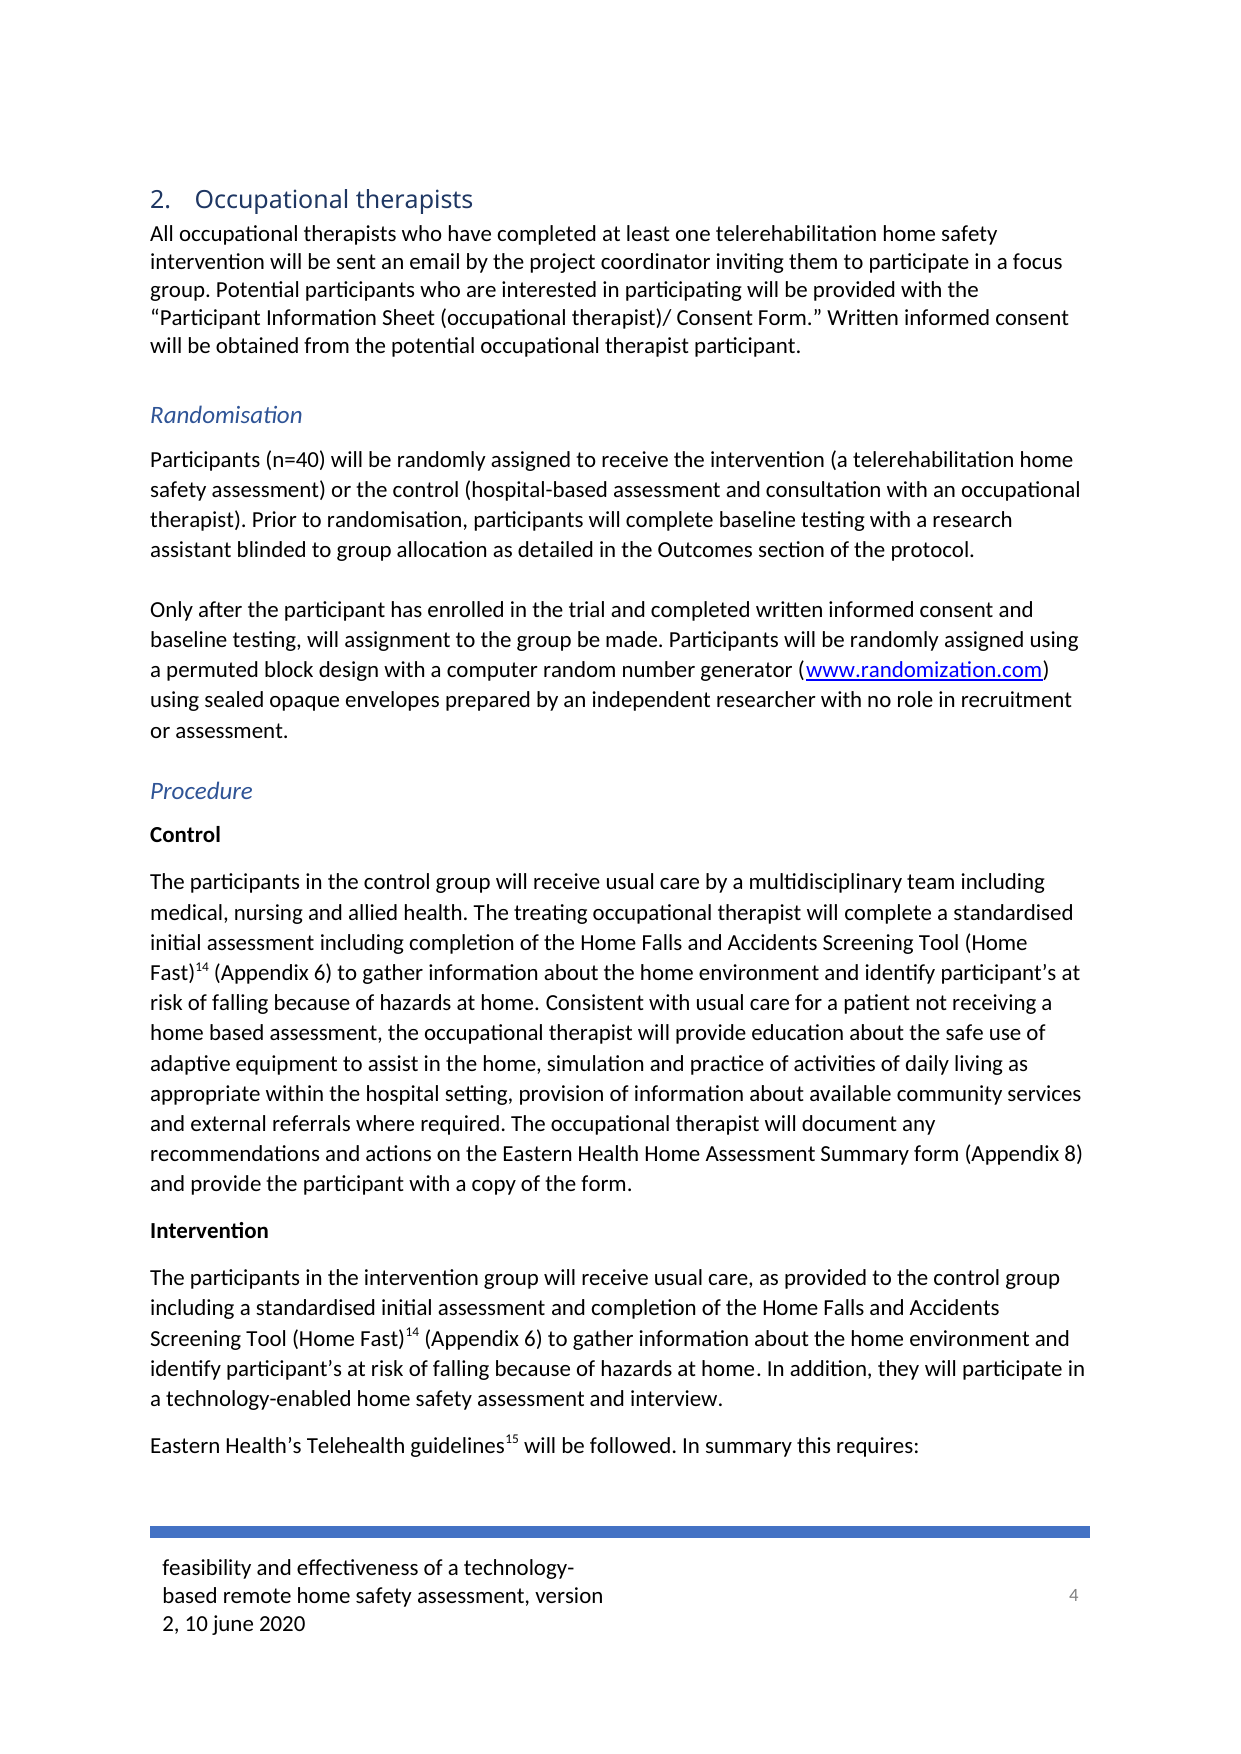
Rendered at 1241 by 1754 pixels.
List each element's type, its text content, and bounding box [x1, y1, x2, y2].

text All occupational therapists who have completed at least one telerehabilitation home safety intervention will be sent an email by the project coordinator inviting them to participate in a focus group. Potential participants who are interested in participating will be provided with the “Participant Information Sheet (occupational therapist)/ Consent Form.” Written informed consent will be obtained from the potential occupational therapist participant. [150, 219, 1090, 359]
text The participants in the intervention group will receive usual care, as provided to the control group including a standardised initial assessment and completion of the Home Falls and Accidents Screening Tool (Home Fast)14 (Appendix 6) to gather information about the home environment and identify participant’s at risk of falling because of hazards at home. In addition, they will participate in a technology-enabled home safety assessment and interview. [150, 1263, 1090, 1412]
text Participants (n=40) will be randomly assigned to receive the intervention (a telerehabilitation home safety assessment) or the control (hospital-based assessment and consultation with an occupational therapist). Prior to randomisation, participants will complete baseline testing with a research assistant blinded to group allocation as detailed in the Outcomes section of the protocol. [150, 445, 1090, 564]
subtitle Procedure [150, 775, 1090, 806]
text The participants in the control group will receive usual care by a multidisciplinary team including medical, nursing and allied health. The treating occupational therapist will complete a standardised initial assessment including completion of the Home Falls and Accidents Screening Tool (Home Fast)14 (Appendix 6) to gather information about the home environment and identify participant’s at risk of falling because of hazards at home. Consistent with usual care for a patient not receiving a home based assessment, the occupational therapist will provide education about the safe use of adaptive equipment to assist in the home, simulation and practice of activities of daily living as appropriate within the hospital setting, provision of information about available community services and external referrals where required. The occupational therapist will document any recommendations and actions on the Eastern Health Home Assessment Summary form (Appendix 8) and provide the participant with a copy of the form. [150, 867, 1090, 1198]
text Eastern Health’s Telehealth guidelines15 will be followed. In summary this requires: [150, 1431, 1090, 1459]
subtitle Occupational therapists [150, 182, 1090, 216]
subtitle Randomisation [150, 399, 1090, 430]
text Only after the participant has enrolled in the trial and completed written informed consent and baseline testing, will assignment to the group be made. Participants will be randomly assigned using a permuted block design with a computer random number generator (www.randomization.com) using sealed opaque envelopes prepared by an independent researcher with no role in recruitment or assessment. [150, 595, 1090, 744]
text Control [150, 821, 1090, 849]
text Intervention [150, 1216, 1090, 1244]
